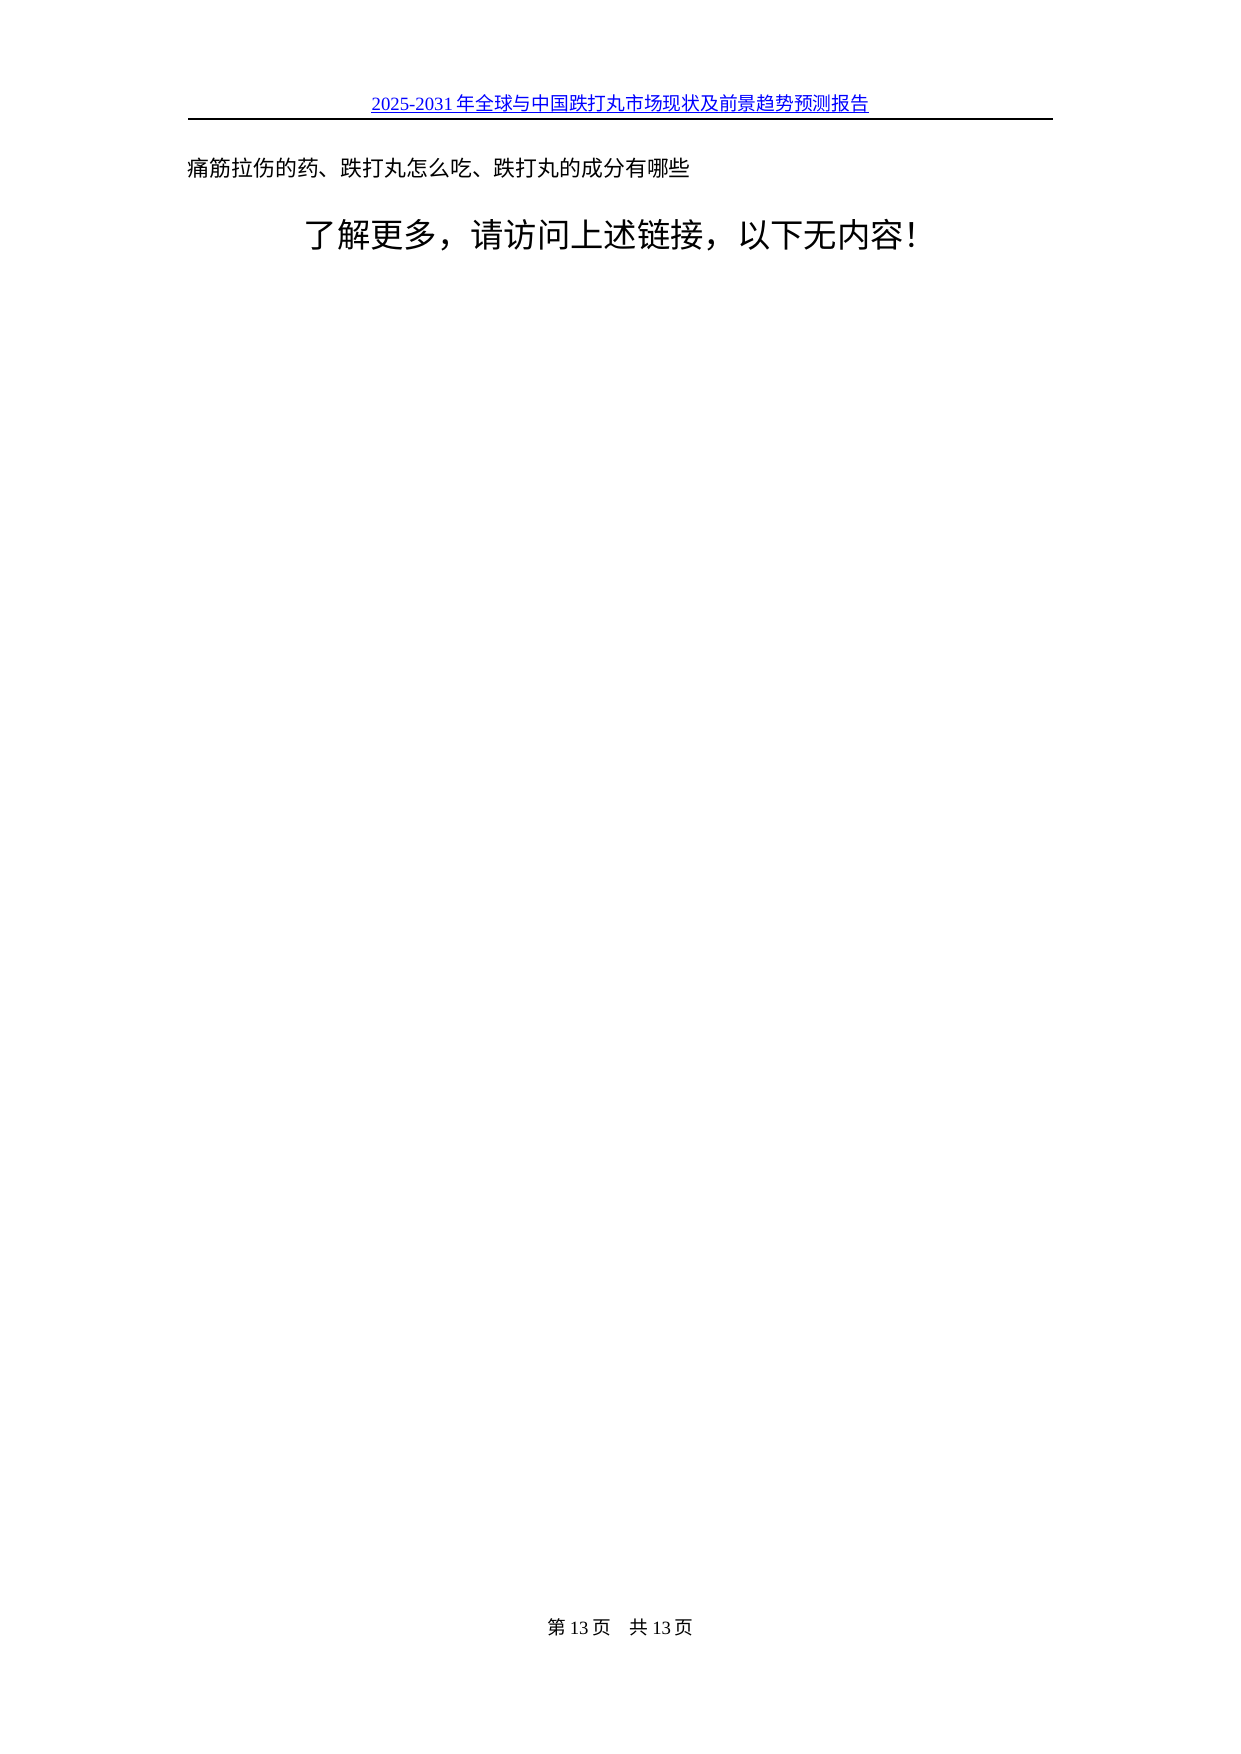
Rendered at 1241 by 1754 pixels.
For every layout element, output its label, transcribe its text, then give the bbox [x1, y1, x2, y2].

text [187, 150, 1053, 183]
title 了解更多，请访问上述链接，以下无内容！ [187, 200, 1053, 265]
